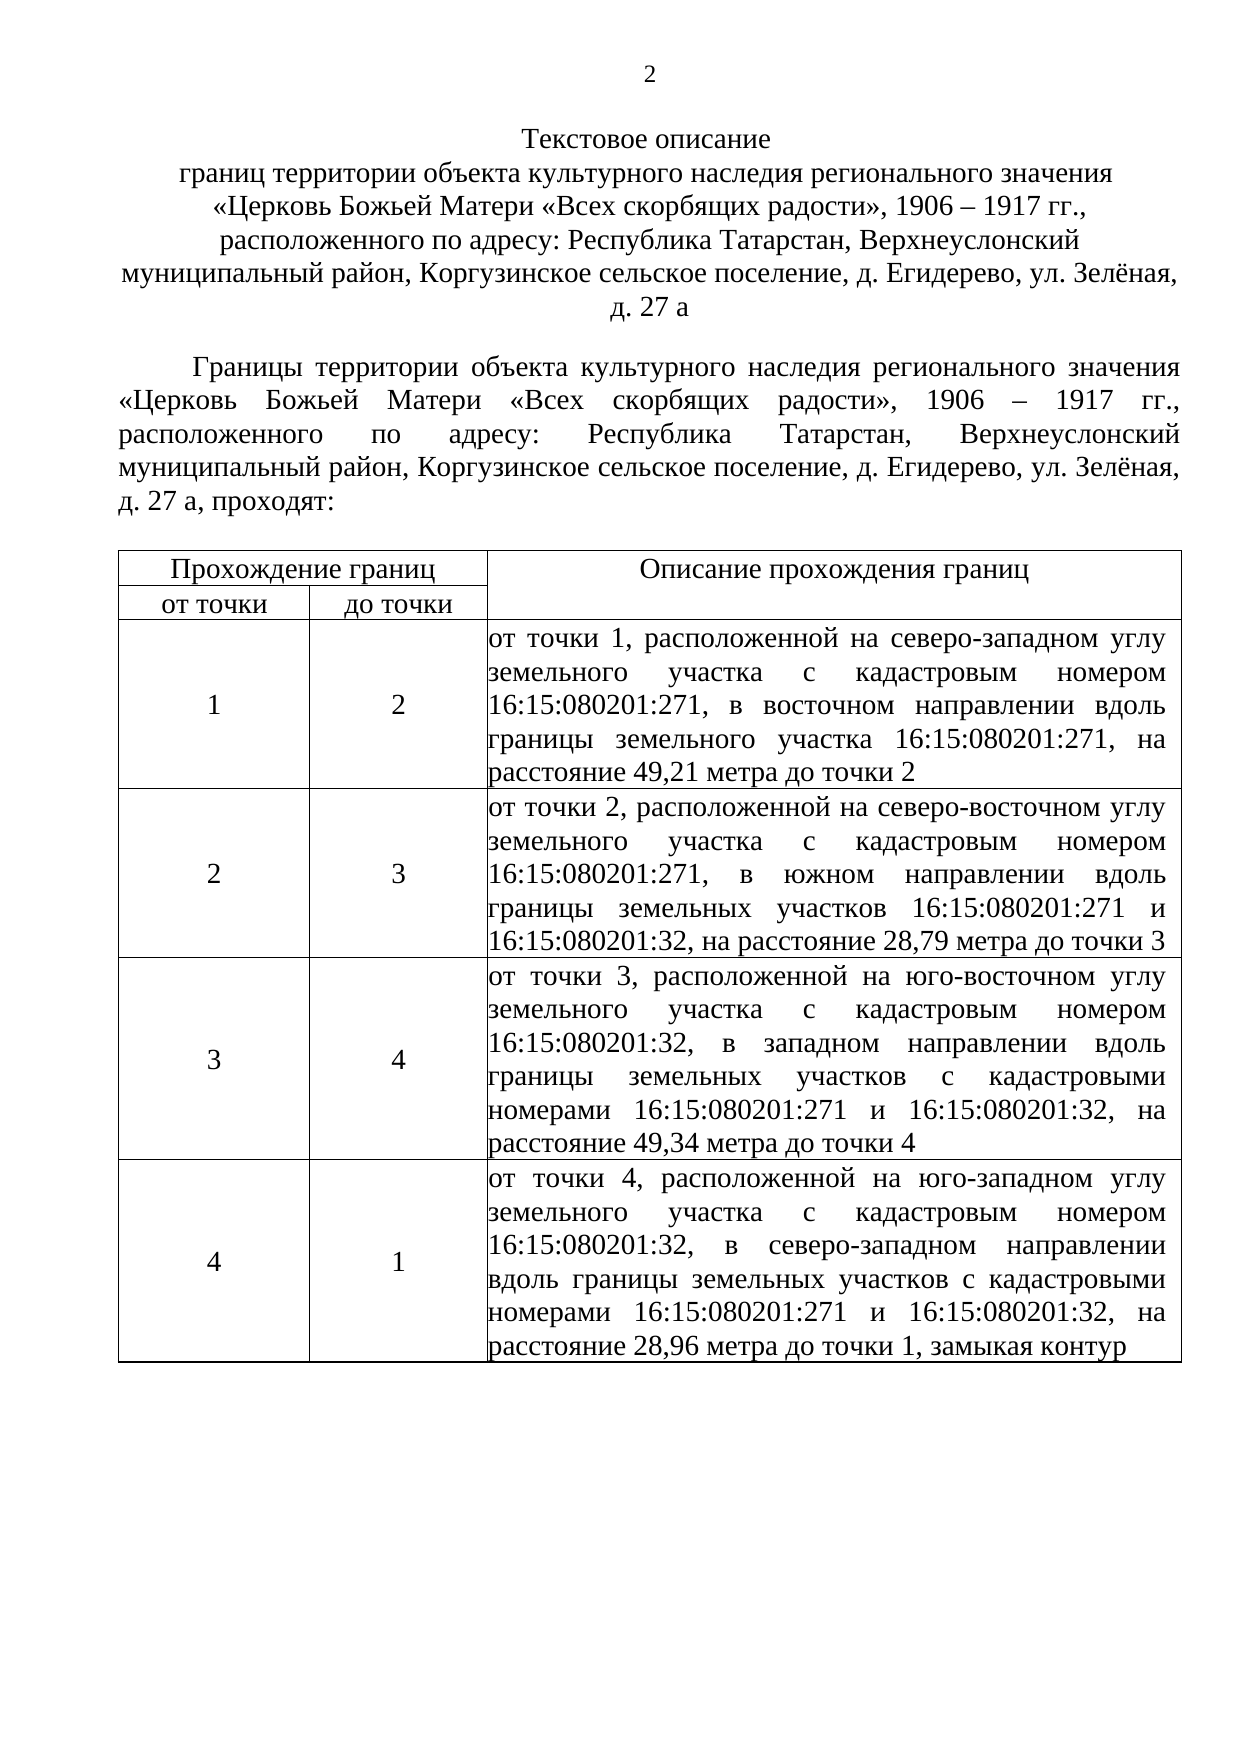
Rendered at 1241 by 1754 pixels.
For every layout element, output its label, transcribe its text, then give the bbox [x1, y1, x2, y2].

text Текстовое описание границ территории объекта культурного наследия регионального значения «Церковь Божьей Матери «Всех скорбящих радости», 1906 – 1917 гг., расположенного по адресу: Республика Татарстан, Верхнеуслонский муниципальный район, Коргузинское сельское поселение, д. Егидерево, ул. Зелёная, д. 27 а [118, 121, 1181, 323]
table_cell 1 [310, 1160, 487, 1361]
table_cell от точки 1, расположенной на северо-западном углу земельного участка с кадастровым номером 16:15:080201:271, в восточном направлении вдоль границы земельного участка 16:15:080201:271, на расстояние 49,21 метра до точки 2 [488, 620, 1181, 788]
table_header Прохождение границ [119, 551, 487, 585]
table_cell от точки 2, расположенной на северо-восточном углу земельного участка с кадастровым номером 16:15:080201:271, в южном направлении вдоль границы земельных участков 16:15:080201:271 и 16:15:080201:32, на расстояние 28,79 метра до точки 3 [488, 789, 1181, 957]
table_cell 3 [119, 958, 309, 1159]
table_cell 2 [119, 789, 309, 957]
text Границы территории объекта культурного наследия регионального значения «Церковь Божьей Матери «Всех скорбящих радости», 1906 – 1917 гг., расположенного по адресу: Республика Татарстан, Верхнеуслонский муниципальный район, Коргузинское сельское поселение, д. Егидерево, ул. Зелёная, д. 27 а, проходят: [118, 349, 1181, 517]
table_cell до точки [310, 586, 487, 619]
table_cell 4 [119, 1160, 309, 1361]
table_cell 3 [310, 789, 487, 957]
table_cell от точки [119, 586, 309, 619]
table_cell 1 [119, 620, 309, 788]
table_cell 2 [310, 620, 487, 788]
table_cell от точки 4, расположенной на юго-западном углу земельного участка с кадастровым номером 16:15:080201:32, в северо-западном направлении вдоль границы земельных участков с кадастровыми номерами 16:15:080201:271 и 16:15:080201:32, на расстояние 28,96 метра до точки 1, замыкая контур [488, 1160, 1181, 1361]
table_cell от точки 3, расположенной на юго-восточном углу земельного участка с кадастровым номером 16:15:080201:32, в западном направлении вдоль границы земельных участков с кадастровыми номерами 16:15:080201:271 и 16:15:080201:32, на расстояние 49,34 метра до точки 4 [488, 958, 1181, 1159]
table_header Описание прохождения границ [488, 551, 1181, 619]
table_cell 4 [310, 958, 487, 1159]
